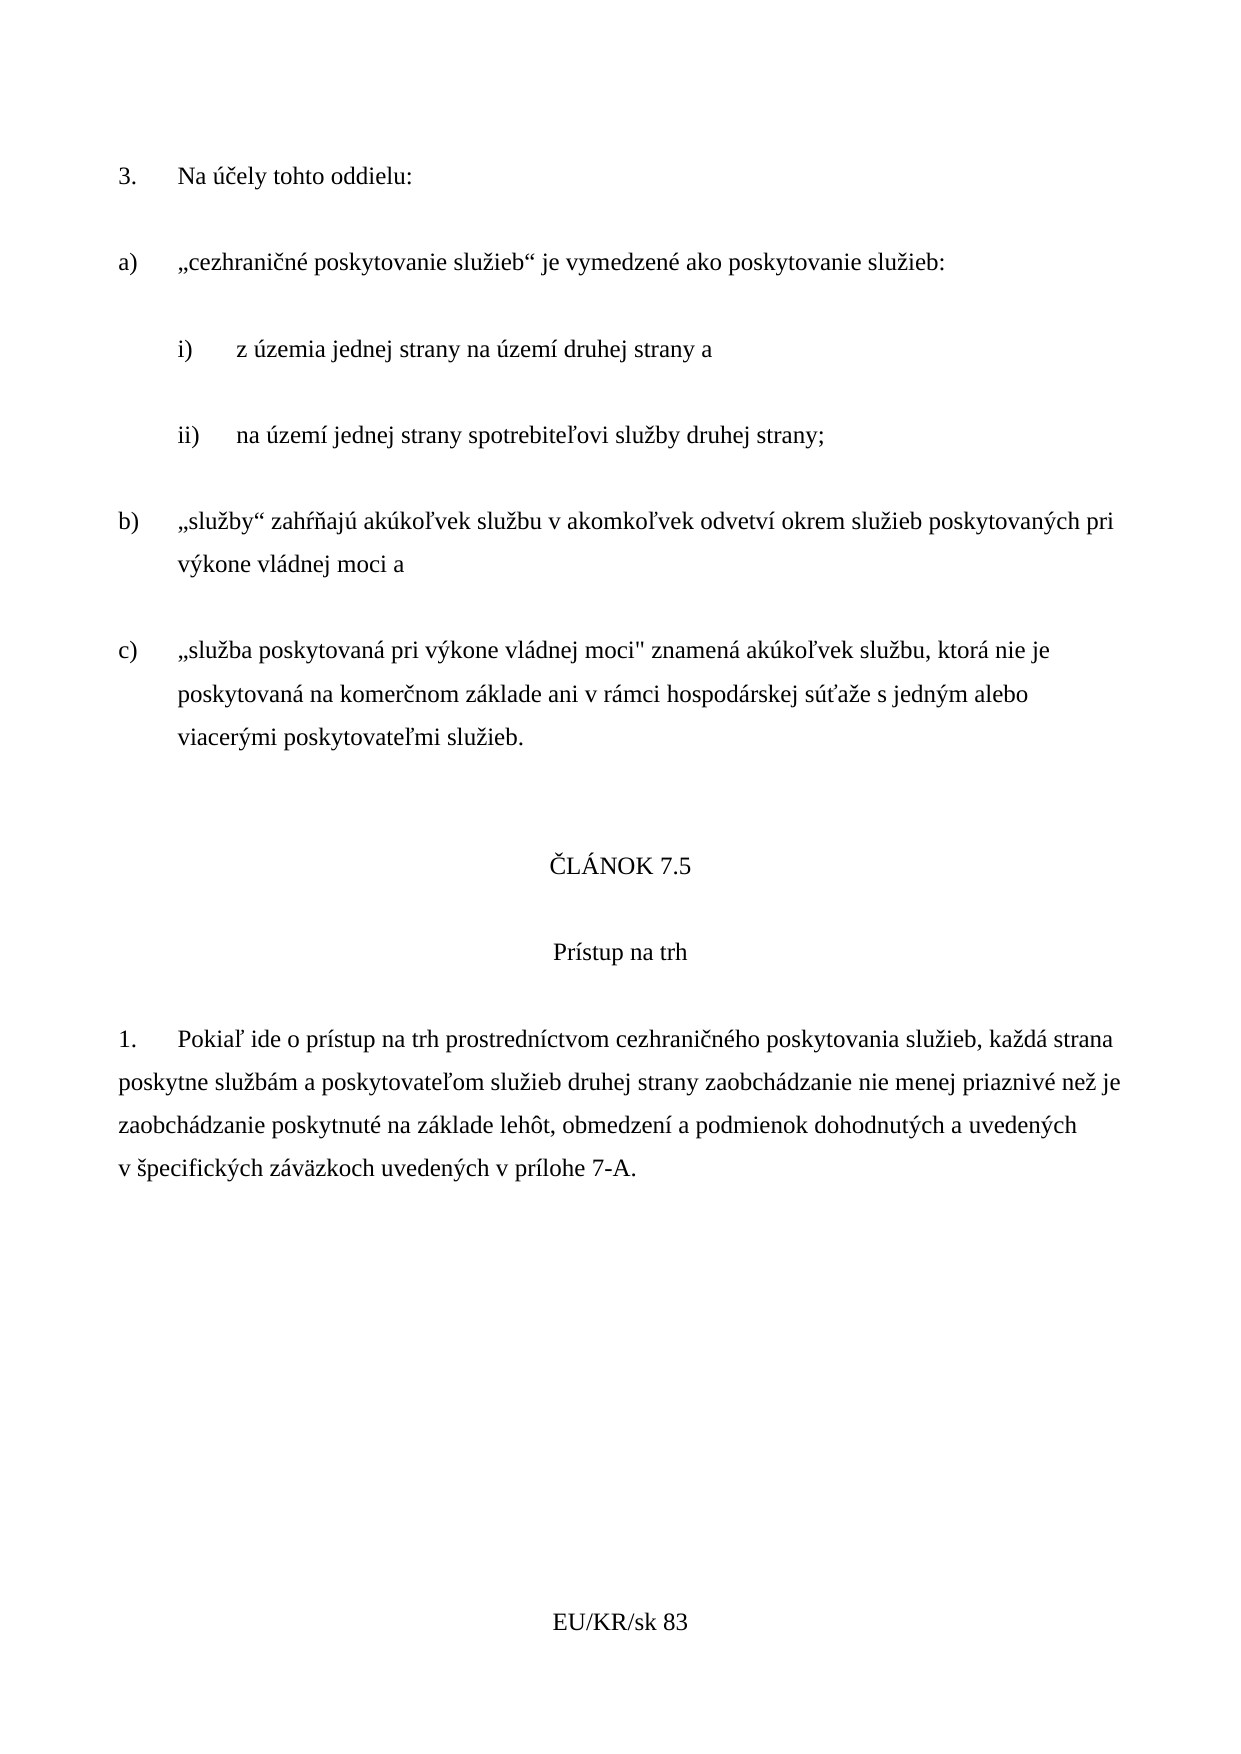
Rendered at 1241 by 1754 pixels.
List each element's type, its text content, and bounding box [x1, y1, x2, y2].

text Prístup na trh [118, 937, 1122, 966]
text c) „služba poskytovaná pri výkone vládnej moci" znamená akúkoľvek službu, ktorá nie je poskytovaná na komerčnom základe ani v rámci hospodárskej súťaže s jedným alebo viacerými poskytovateľmi služieb. [118, 636, 1122, 751]
text ČLÁNOK 7.5 [118, 851, 1122, 880]
text b) „služby“ zahŕňajú akúkoľvek službu v akomkoľvek odvetví okrem služieb poskytovaných pri výkone vládnej moci a [118, 506, 1122, 578]
text i) z územia jednej strany na území druhej strany a [177, 334, 1122, 362]
text 3. Na účely tohto oddielu: [118, 161, 1122, 190]
text a) „cezhraničné poskytovanie služieb“ je vymedzené ako poskytovanie služieb: [118, 247, 1122, 276]
text 1. Pokiaľ ide o prístup na trh prostredníctvom cezhraničného poskytovania služieb, každá strana poskytne službám a poskytovateľom služieb druhej strany zaobchádzanie nie menej priaznivé než je zaobchádzanie poskytnuté na základe lehôt, obmedzení a podmienok dohodnutých a uvedených v špecifických záväzkoch uvedených v prílohe 7-A. [118, 1024, 1122, 1182]
text ii) na území jednej strany spotrebiteľovi služby druhej strany; [177, 420, 1122, 449]
